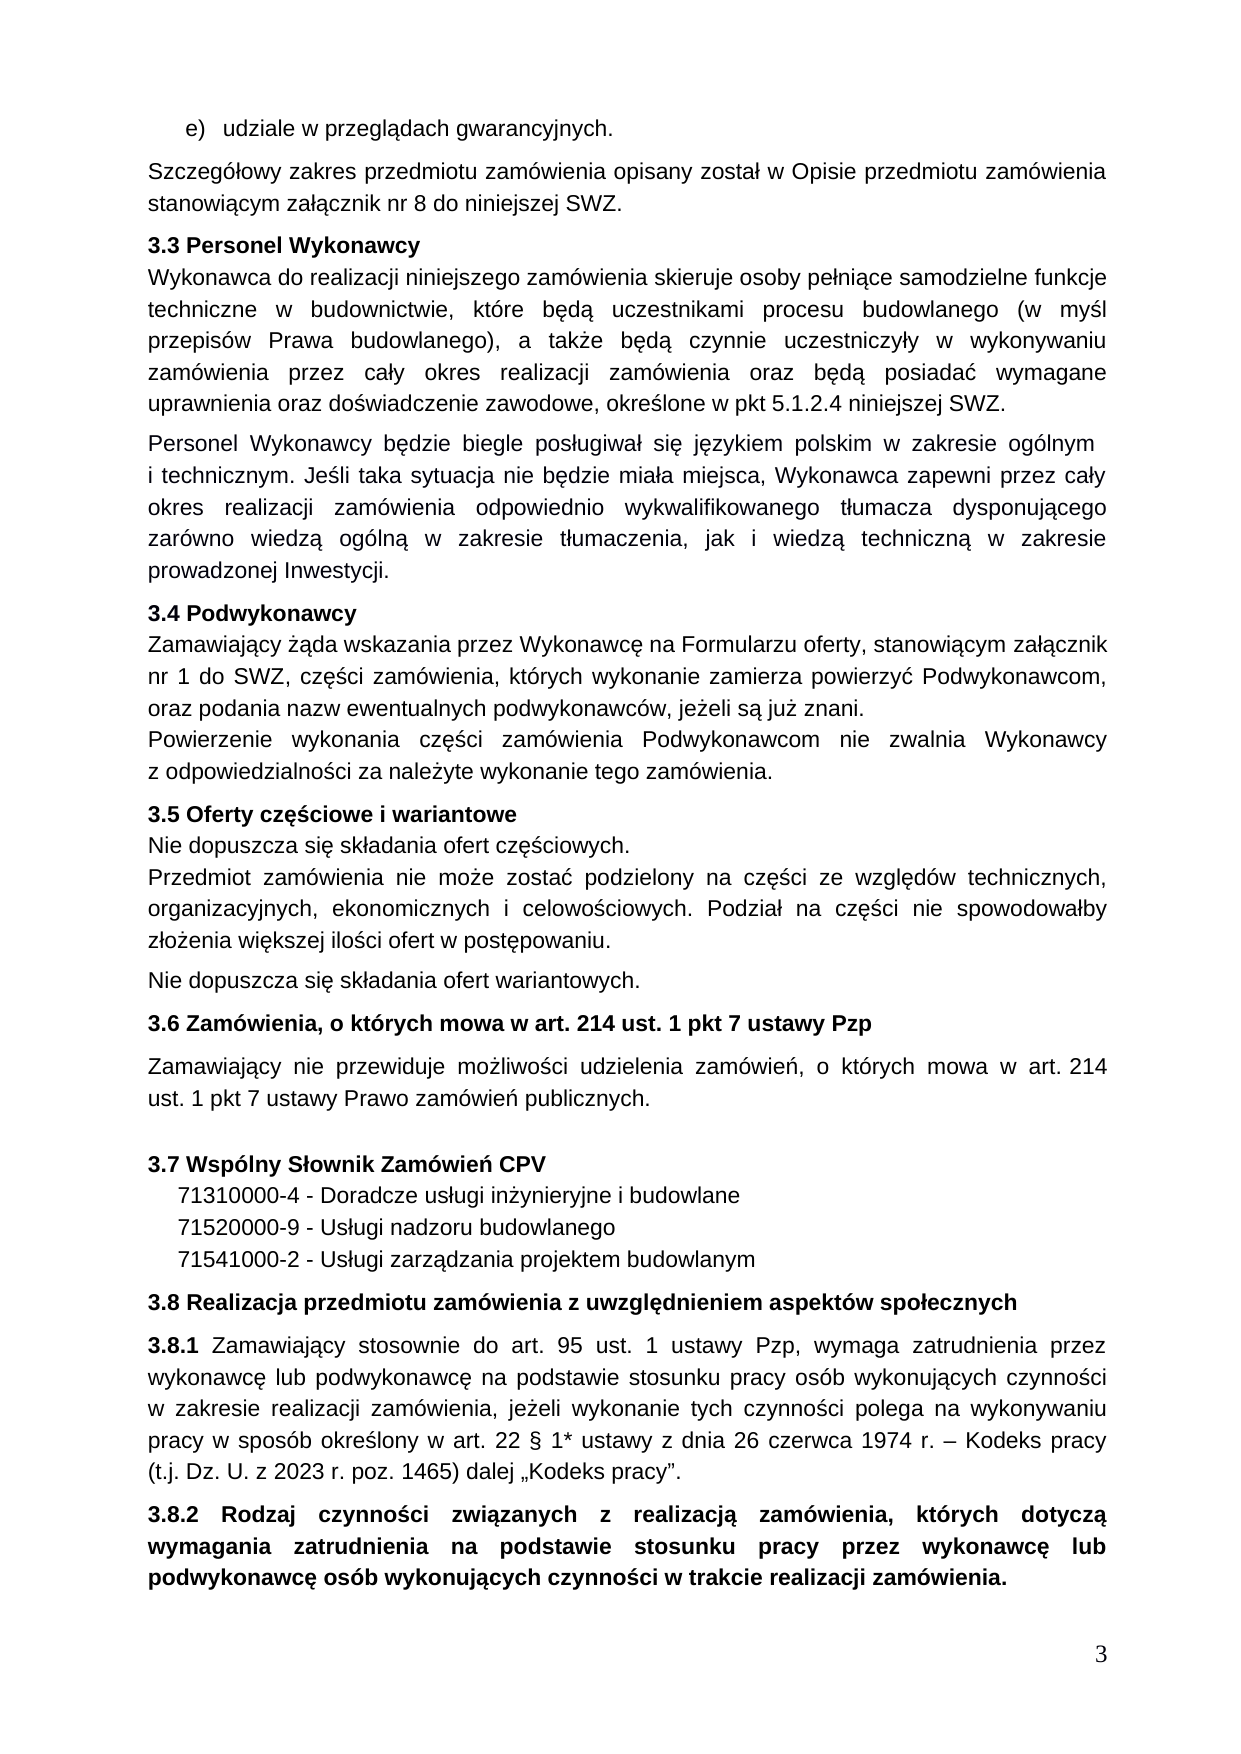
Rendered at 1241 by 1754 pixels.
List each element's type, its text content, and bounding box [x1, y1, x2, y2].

text Personel Wykonawcy będzie biegle posługiwał się językiem polskim w zakresie ogólnym i technicznym. Jeśli taka sytuacja nie będzie miała miejsca, Wykonawca zapewni przez cały okres realizacji zamówienia odpowiednio wykwalifikowanego tłumacza dysponującego zarówno wiedzą ogólną w zakresie tłumaczenia, jak i wiedzą techniczną w zakresie prowadzonej Inwestycji. [148, 430, 1107, 583]
text 3.6 Zamówienia, o których mowa w art. 214 ust. 1 pkt 7 ustawy Pzp [148, 1010, 1107, 1037]
text Szczegółowy zakres przedmiotu zamówienia opisany został w Opisie przedmiotu zamówienia stanowiącym załącznik nr 8 do niniejszej SWZ. [148, 158, 1107, 216]
text 3.8 Realizacja przedmiotu zamówienia z uwzględnieniem aspektów społecznych [148, 1289, 1107, 1315]
text Zamawiający żąda wskazania przez Wykonawcę na Formularzu oferty, stanowiącym załącznik nr 1 do SWZ, części zamówienia, których wykonanie zamierza powierzyć Podwykonawcom, oraz podania nazw ewentualnych podwykonawców, jeżeli są już znani. [148, 631, 1107, 721]
text Nie dopuszcza się składania ofert wariantowych. [148, 967, 1107, 993]
text Przedmiot zamówienia nie może zostać podzielony na części ze względów technicznych, organizacyjnych, ekonomicznych i celowościowych. Podział na części nie spowodowałby złożenia większej ilości ofert w postępowaniu. [148, 864, 1107, 953]
text Zamawiający nie przewiduje możliwości udzielenia zamówień, o których mowa w art. 214 ust. 1 pkt 7 ustawy Prawo zamówień publicznych. [148, 1053, 1107, 1111]
text Powierzenie wykonania części zamówienia Podwykonawcom nie zwalnia Wykonawcy z odpowiedzialności za należyte wykonanie tego zamówienia. [148, 726, 1107, 784]
text Nie dopuszcza się składania ofert częściowych. [148, 832, 1107, 859]
list udziale w przeglądach gwarancyjnych. [185, 115, 1107, 142]
text 3.7 Wspólny Słownik Zamówień CPV [148, 1151, 1107, 1177]
text 3.8.1 Zamawiający stosownie do art. 95 ust. 1 ustawy Pzp, wymaga zatrudnienia przez wykonawcę lub podwykonawcę na podstawie stosunku pracy osób wykonujących czynności w zakresie realizacji zamówienia, jeżeli wykonanie tych czynności polega na wykonywaniu pracy w sposób określony w art. 22 § 1* ustawy z dnia 26 czerwca 1974 r. – Kodeks pracy (t.j. Dz. U. z 2023 r. poz. 1465) dalej „Kodeks pracy”. [148, 1332, 1107, 1484]
text Wykonawca do realizacji niniejszego zamówienia skieruje osoby pełniące samodzielne funkcje techniczne w budownictwie, które będą uczestnikami procesu budowlanego (w myśl przepisów Prawa budowlanego), a także będą czynnie uczestniczyły w wykonywaniu zamówienia przez cały okres realizacji zamówienia oraz będą posiadać wymagane uprawnienia oraz doświadczenie zawodowe, określone w pkt 5.1.2.4 niniejszej SWZ. [148, 264, 1107, 417]
text 3.3 Personel Wykonawcy [148, 232, 1107, 259]
text 3.5 Oferty częściowe i wariantowe [148, 801, 1107, 827]
text 71541000-2 - Usługi zarządzania projektem budowlanym [177, 1246, 1107, 1272]
text 71310000-4 - Doradcze usługi inżynieryjne i budowlane [177, 1182, 1107, 1209]
text 71520000-9 - Usługi nadzoru budowlanego [177, 1214, 1107, 1240]
text 3.4 Podwykonawcy [148, 600, 1107, 626]
text 3.8.2 Rodzaj czynności związanych z realizacją zamówienia, których dotyczą wymagania zatrudnienia na podstawie stosunku pracy przez wykonawcę lub podwykonawcę osób wykonujących czynności w trakcie realizacji zamówienia. [148, 1501, 1107, 1591]
